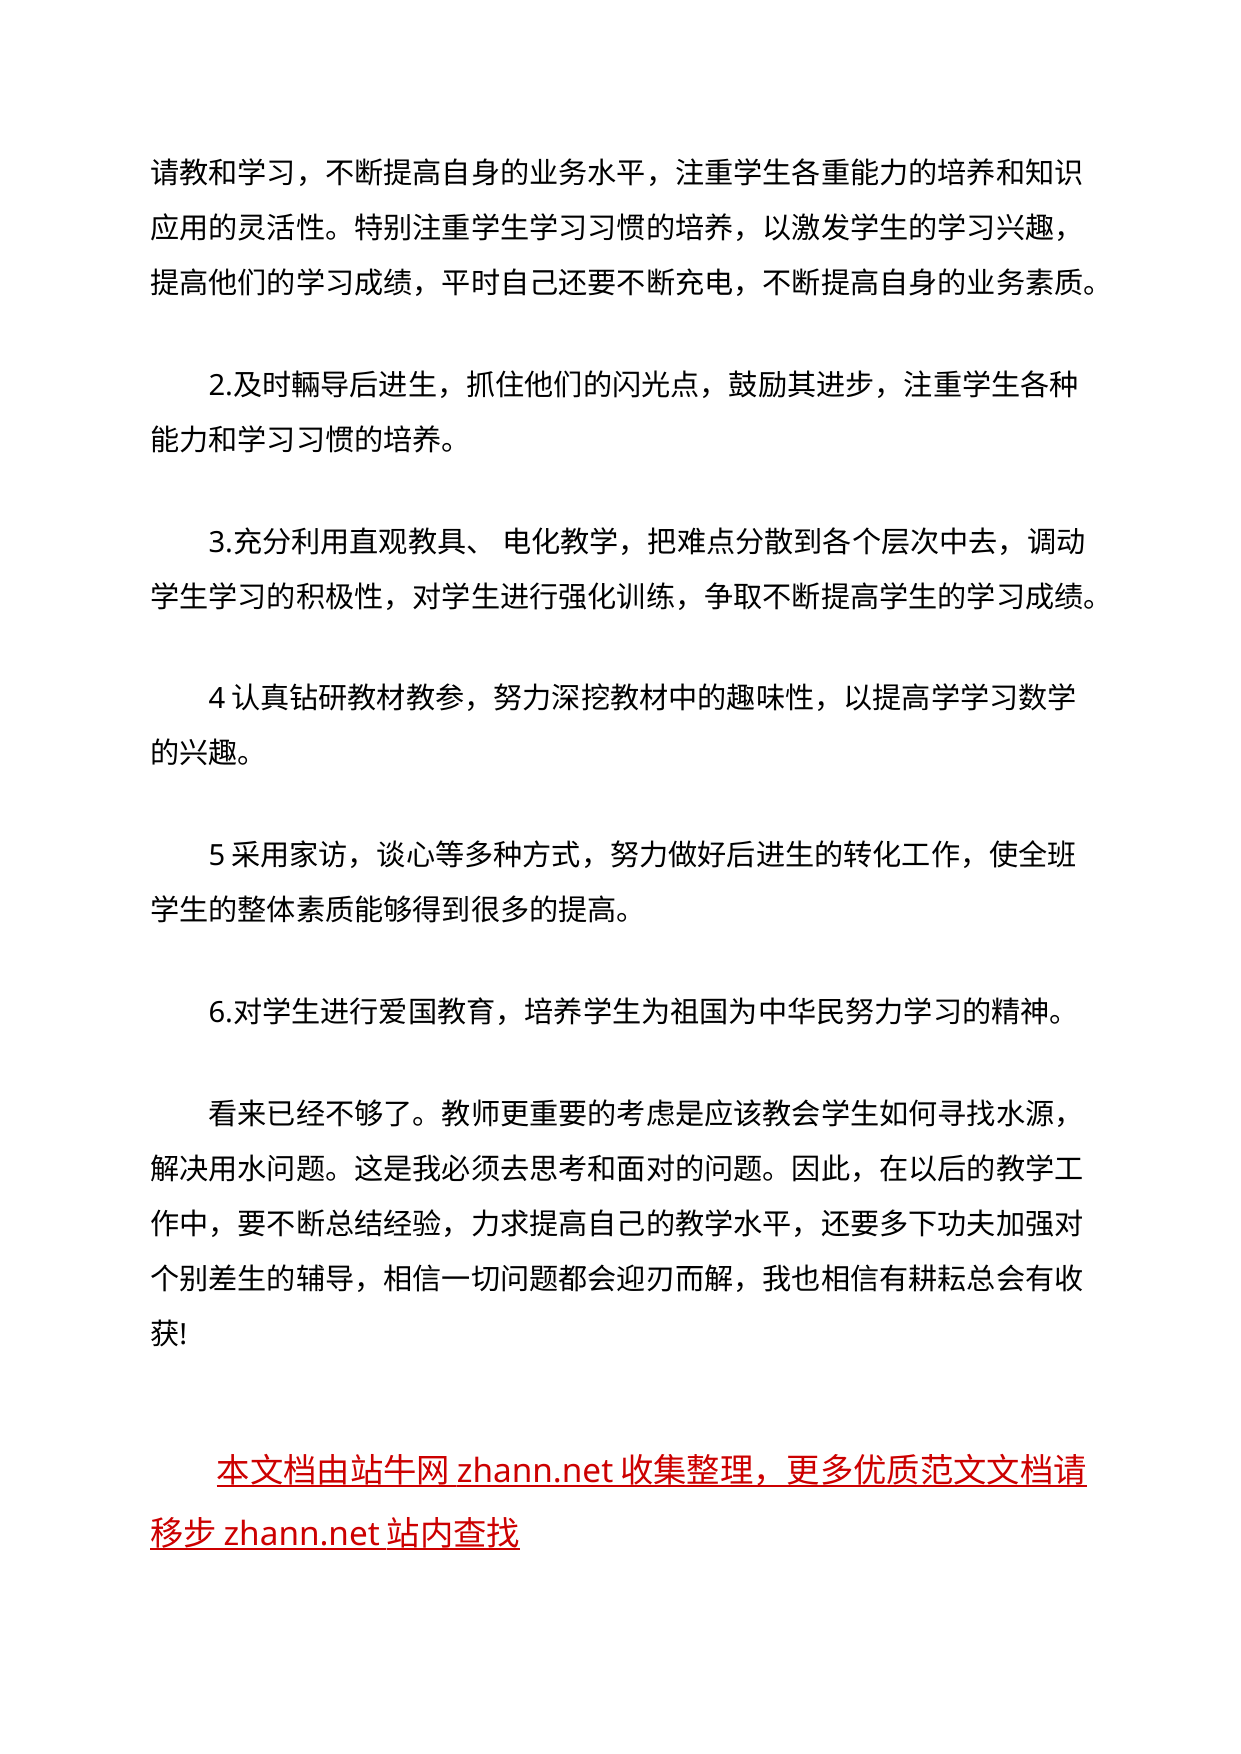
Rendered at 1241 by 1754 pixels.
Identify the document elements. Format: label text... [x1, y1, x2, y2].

text 6.对学生进行爱国教育，培养学生为祖国为中华民努力学习的精神。 [150, 989, 1090, 1031]
text 3.充分利用直观教具、 电化教学，把难点分散到各个层次中去，调动学生学习的积极性，对学生进行强化训练，争取不断提高学生的学习成绩。 [150, 518, 1090, 616]
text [150, 150, 1090, 302]
text 4认真钻研教材教参，努力深挖教材中的趣味性，以提高学学习数学的兴趣。 [150, 675, 1090, 772]
text 看来已经不够了。教师更重要的考虑是应该教会学生如何寻找水源，解决用水问题。这是我必须去思考和面对的问题。因此，在以后的教学工作中，要不断总结经验，力求提高自己的教学水平，还要多下功夫加强对个别差生的辅导，相信一切问题都会迎刃而解，我也相信有耕耘总会有收获! [150, 1091, 1090, 1353]
text 2.及时輛导后进生，抓住他们的闪光点，鼓励其进步，注重学生各种能力和学习习惯的培养。 [150, 362, 1090, 459]
text 5采用家访，谈心等多种方式，努力做好后进生的转化工作，使全班学生的整体素质能够得到很多的提高。 [150, 832, 1090, 929]
text 本文档由站牛网zhann.net收集整理，更多优质范文文档请移步zhann.net站内查找 [150, 1443, 1090, 1555]
